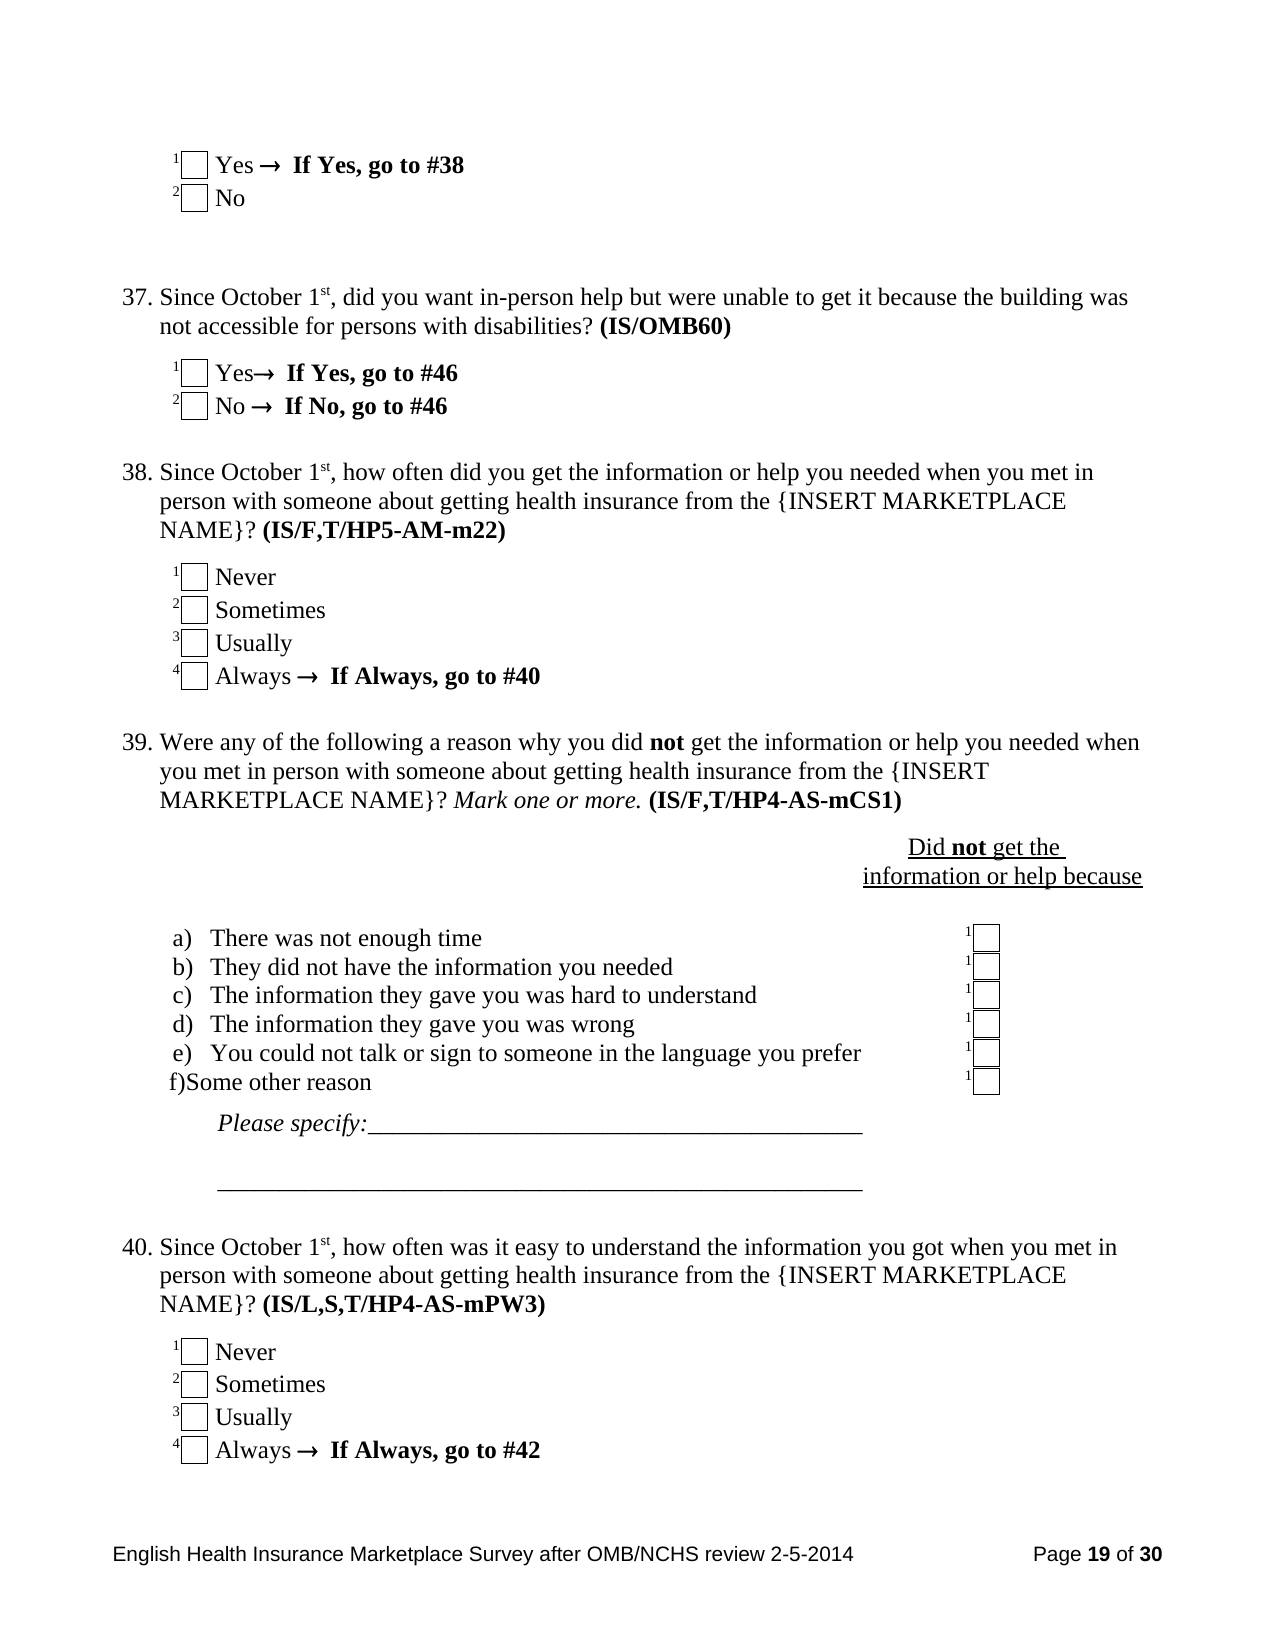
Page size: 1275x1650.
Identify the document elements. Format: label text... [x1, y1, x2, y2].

text 1 Yes If Yes, go to #46 [172, 358, 1162, 387]
list You could not talk or sign to someone in the language you prefer 1 [172, 1038, 1162, 1067]
list Some other reason 1 [169, 1067, 1162, 1095]
text 2 No [172, 183, 1162, 212]
list Since October 1st, how often was it easy to understand the information you got when you met in person with someone about getting health insurance from the {INSERT MARKETPLACE NAME}? (IS/L,S,T/HP4-AS-mPW3) [122, 1232, 1162, 1318]
list Since October 1st, how often did you get the information or help you needed when you met in person with someone about getting health insurance from the {INSERT MARKETPLACE NAME}? (IS/F,T/HP5-AM-m22) [122, 457, 1162, 544]
list They did not have the information you needed 1 [172, 952, 1162, 980]
text 1 Yes If Yes, go to #38 [172, 150, 1162, 179]
list The information they gave you was hard to understand 1 [172, 980, 1162, 1009]
list Since October 1st, did you want in-person help but were unable to get it because the building was not accessible for persons with disabilities? (IS/OMB60) [122, 282, 1162, 339]
text 3 Usually [172, 1402, 1162, 1431]
list Were any of the following a reason why you did not get the information or help you needed when you met in person with someone about getting health insurance from the {INSERT MARKETPLACE NAME}? Mark one or more. (IS/F,T/HP4-AS-mCS1) [122, 727, 1162, 814]
text 2 Sometimes [172, 1369, 1162, 1398]
text 1 Never [172, 562, 1162, 591]
list The information they gave you was wrong 1 [172, 1009, 1162, 1038]
text 4 Always If Always, go to #42 [172, 1435, 1162, 1464]
text 2 No If No, go to #46 [172, 391, 1162, 420]
text 2 Sometimes [172, 595, 1162, 624]
text Please specify: [172, 1108, 1162, 1194]
text 1 Never [172, 1337, 1162, 1365]
text Did not get the information or help because [862, 832, 1162, 919]
text 4 Always If Always, go to #40 [172, 661, 1162, 690]
list There was not enough time 1 [172, 923, 1162, 952]
text 3 Usually [172, 628, 1162, 657]
